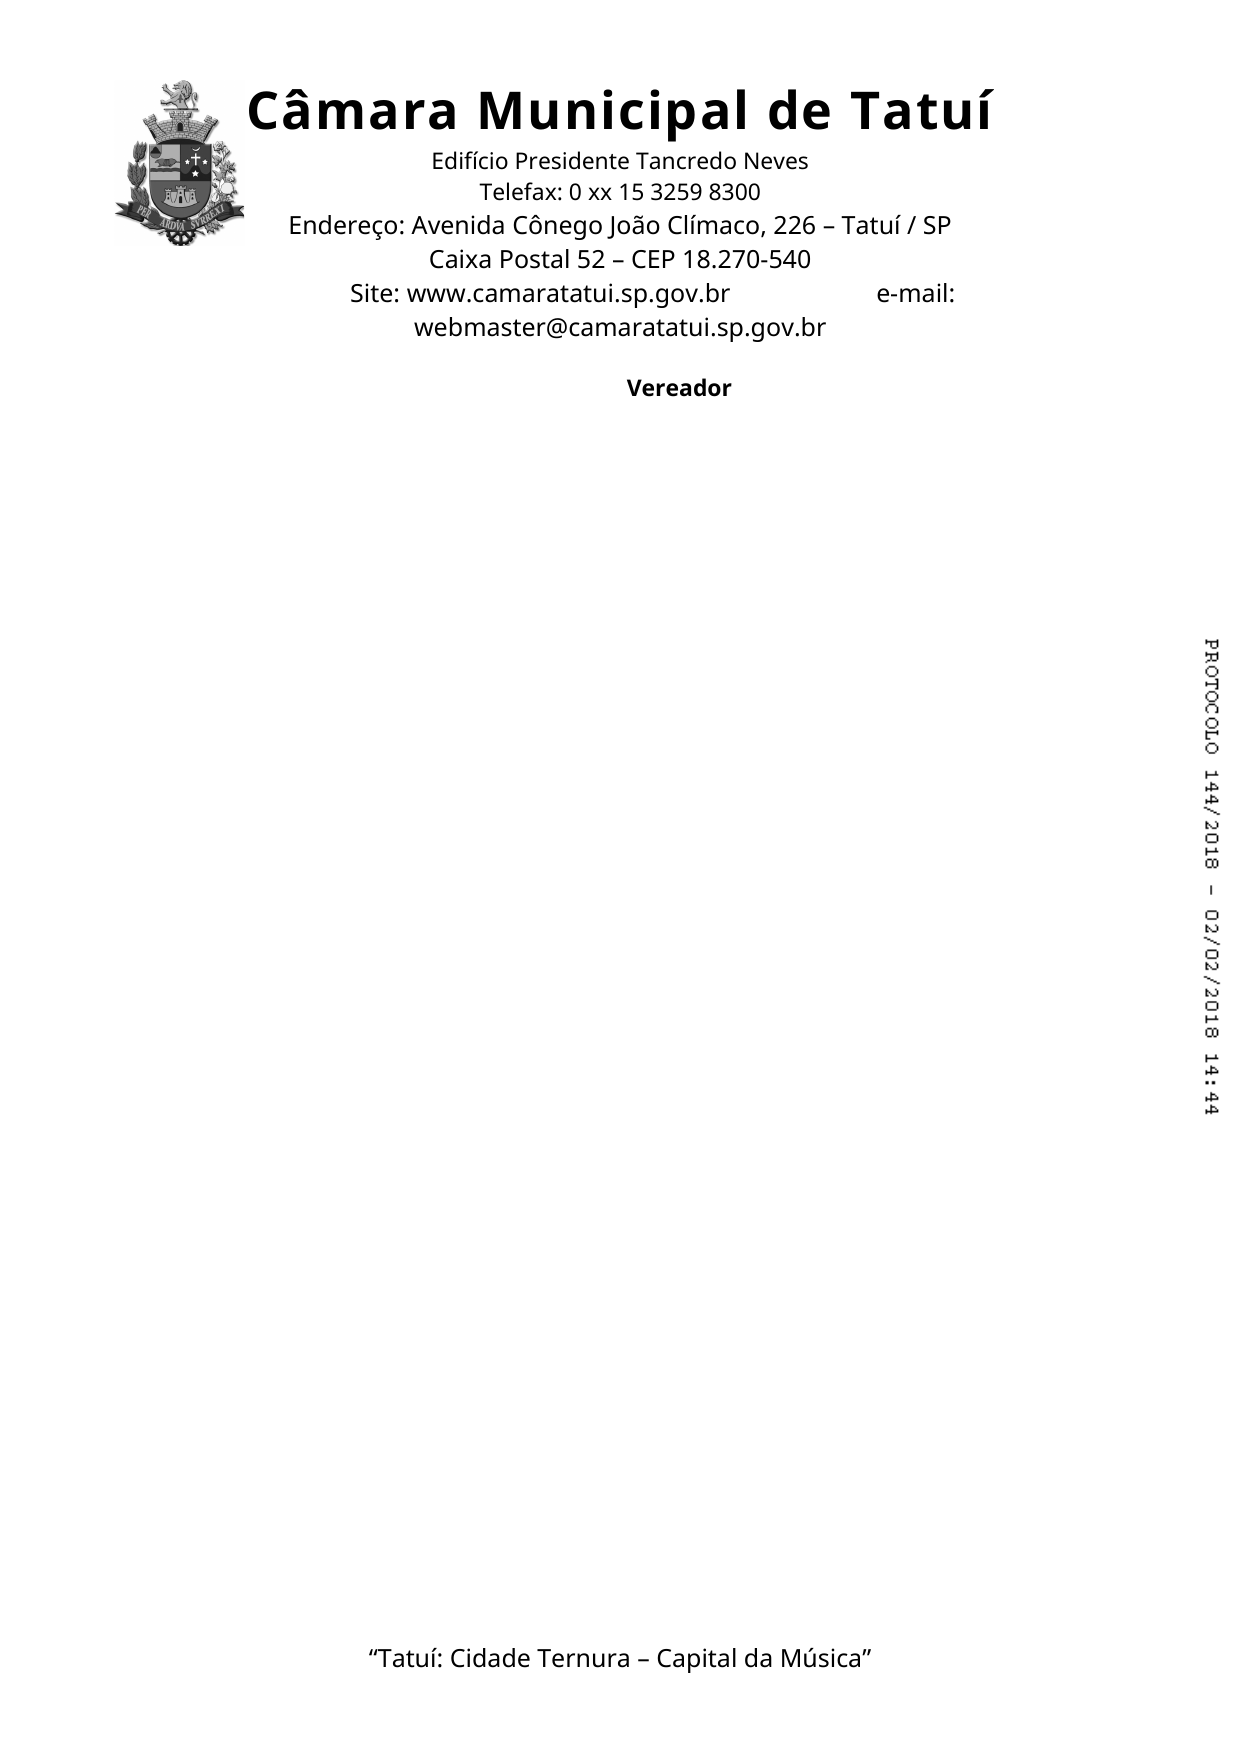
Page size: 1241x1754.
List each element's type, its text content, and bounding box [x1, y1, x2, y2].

text Vereador [236, 372, 1122, 403]
picture [1177, 635, 1241, 1119]
